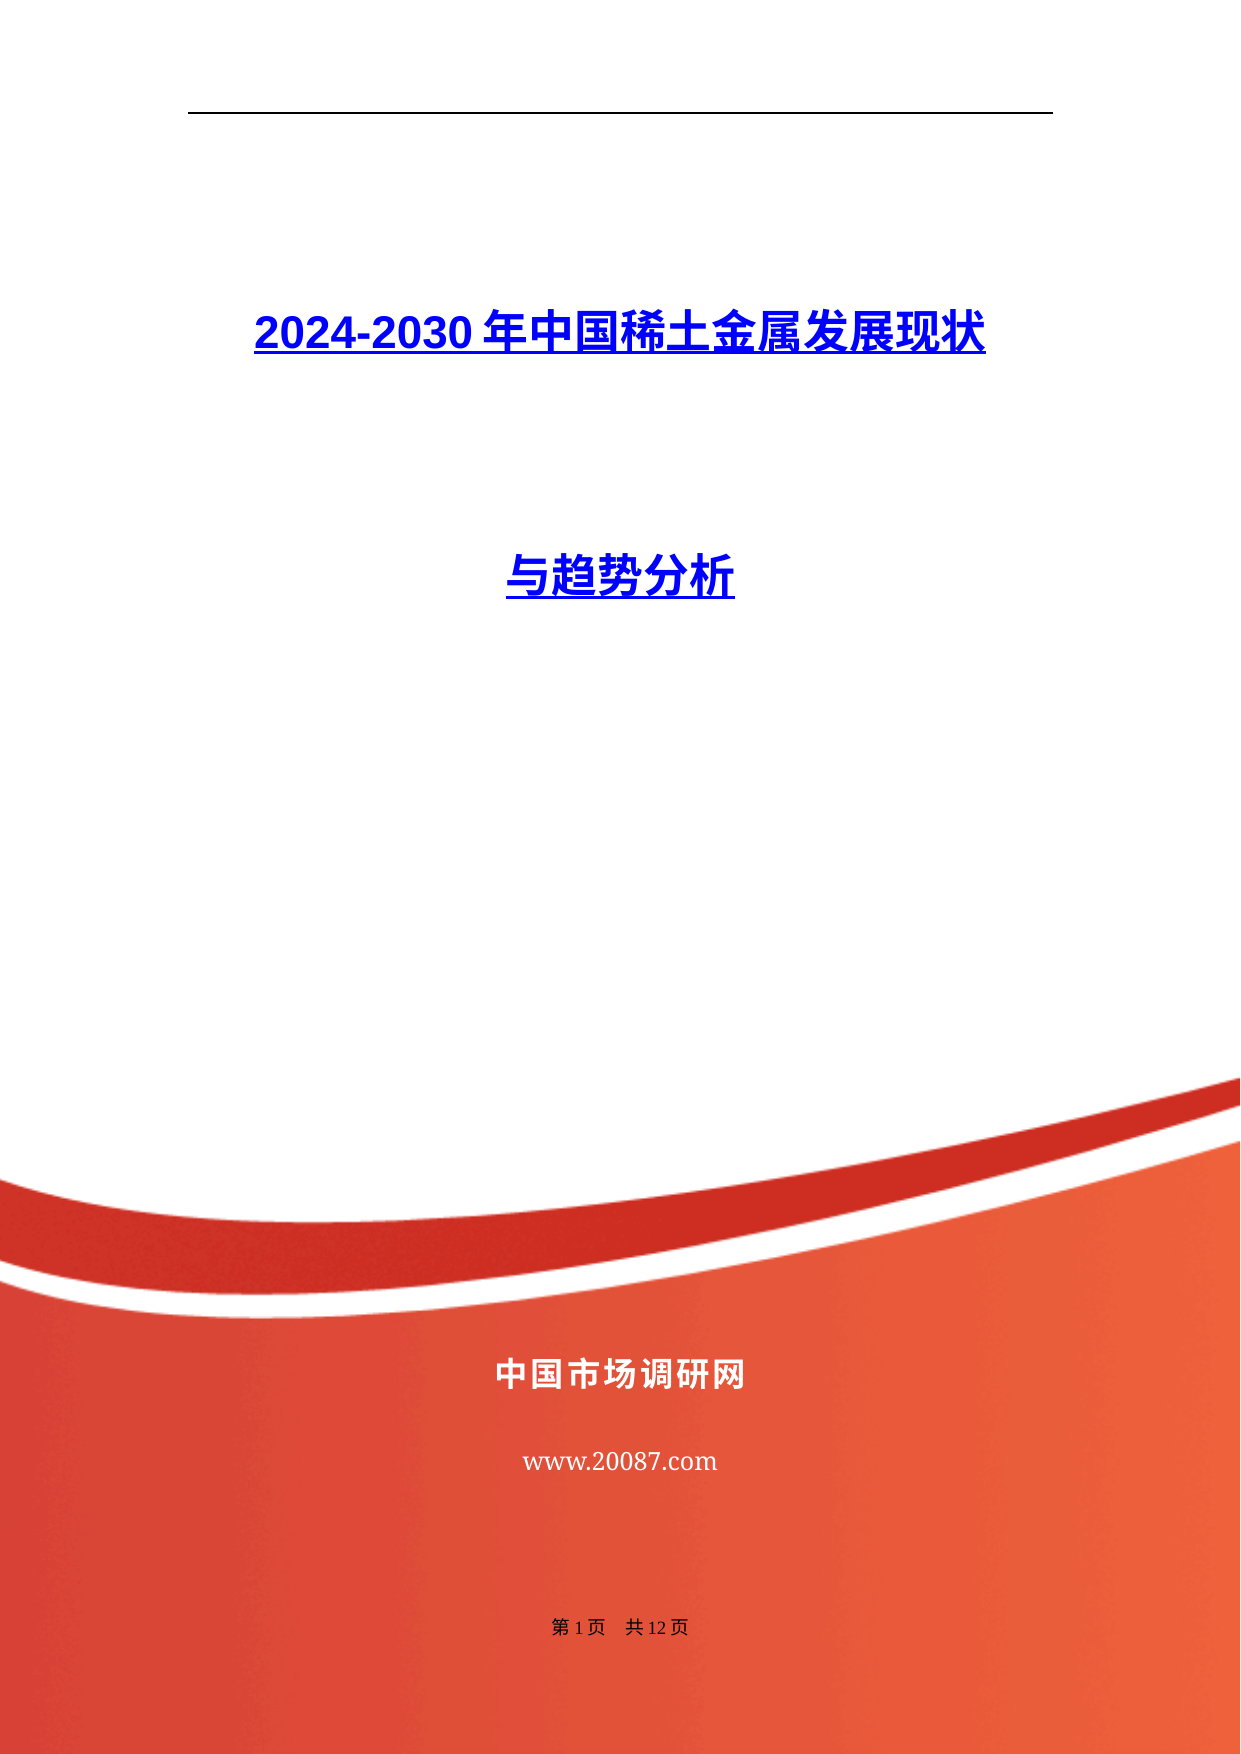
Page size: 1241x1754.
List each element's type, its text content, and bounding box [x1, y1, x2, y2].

text www.20087.com [187, 1428, 1053, 1493]
subtitle 中国市场调研网 [187, 1339, 1053, 1404]
picture [0, 1006, 1241, 1754]
table_header 2024-2030年中国稀土金属发展现状与趋势分析 [188, 207, 1053, 773]
